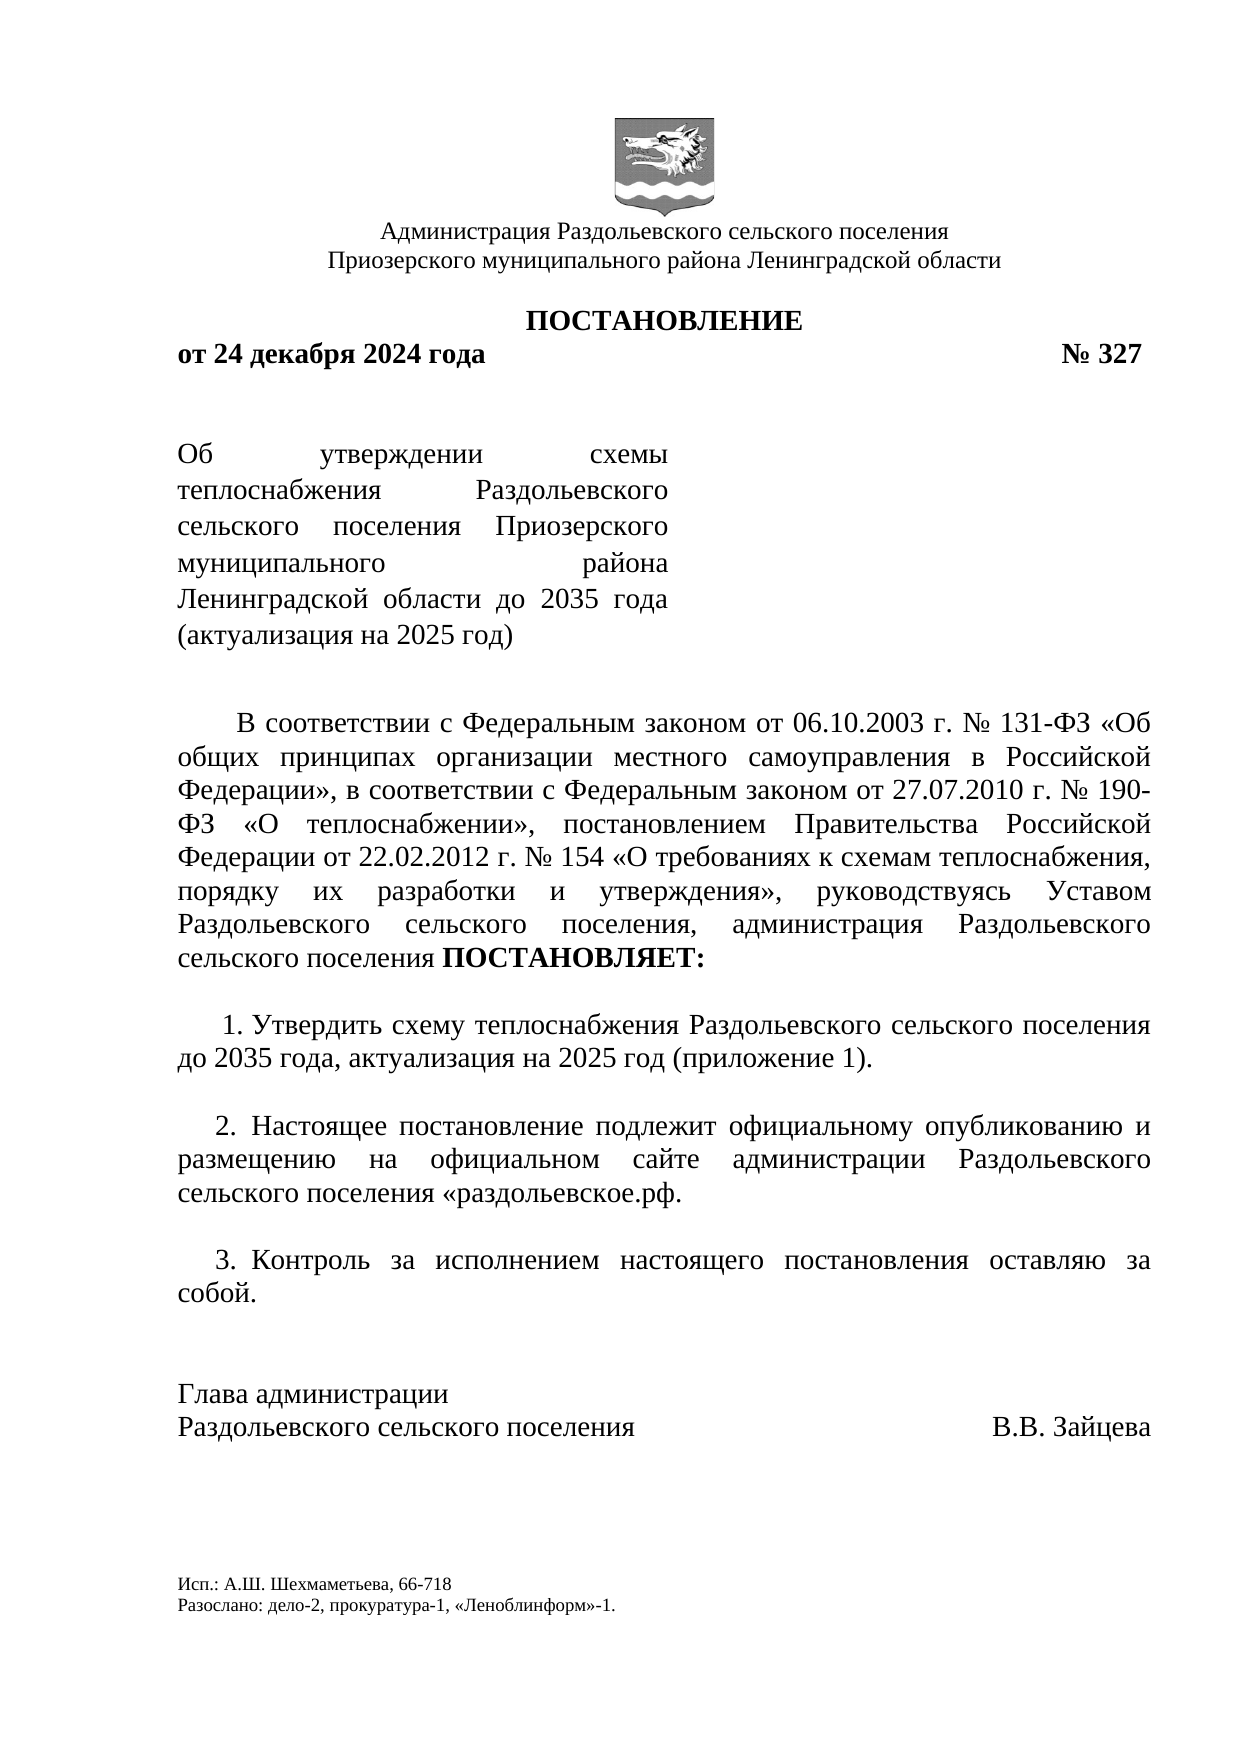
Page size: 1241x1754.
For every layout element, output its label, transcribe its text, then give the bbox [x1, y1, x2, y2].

text Глава администрации [177, 1376, 1152, 1409]
text ПОСТАНОВЛЕНИЕ [177, 303, 1152, 336]
text Приозерского муниципального района Ленинградской области [177, 245, 1152, 274]
text Раздольевского сельского поселения В.В. Зайцева [177, 1409, 1152, 1443]
text Исп.: А.Ш. Шехмаметьева, 66-718 [177, 1572, 1152, 1594]
text Разослано: дело-2, прокуратура-1, «Леноблинформ»-1. [177, 1594, 1152, 1616]
list Настоящее постановление подлежит официальному опубликованию и размещению на официальном сайте администрации Раздольевского сельского поселения «раздольевское.рф. [177, 1108, 1152, 1208]
list Контроль за исполнением настоящего постановления оставляю за собой. [177, 1242, 1152, 1309]
text В соответствии с Федеральным законом от 06.10.2003 г. № 131-ФЗ «Об общих принципах организации местного самоуправления в Российской Федерации», в соответствии с Федеральным законом от 27.07.2010 г. № 190-ФЗ «О теплоснабжении», постановлением Правительства Российской Федерации от 22.02.2012 г. № 154 «О требованиях к схемам теплоснабжения, порядку их разработки и утверждения», руководствуясь Уставом Раздольевского сельского поселения, администрация Раздольевского сельского поселения ПОСТАНОВЛЯЕТ: [177, 705, 1152, 973]
text от 24 декабря 2024 года № 327 [177, 336, 1152, 370]
text Администрация Раздольевского сельского поселения [177, 216, 1152, 245]
list Утвердить схему теплоснабжения Раздольевского сельского поселения до 2035 года, актуализация на 2025 год (приложение 1). [177, 1007, 1152, 1074]
picture [614, 118, 715, 217]
